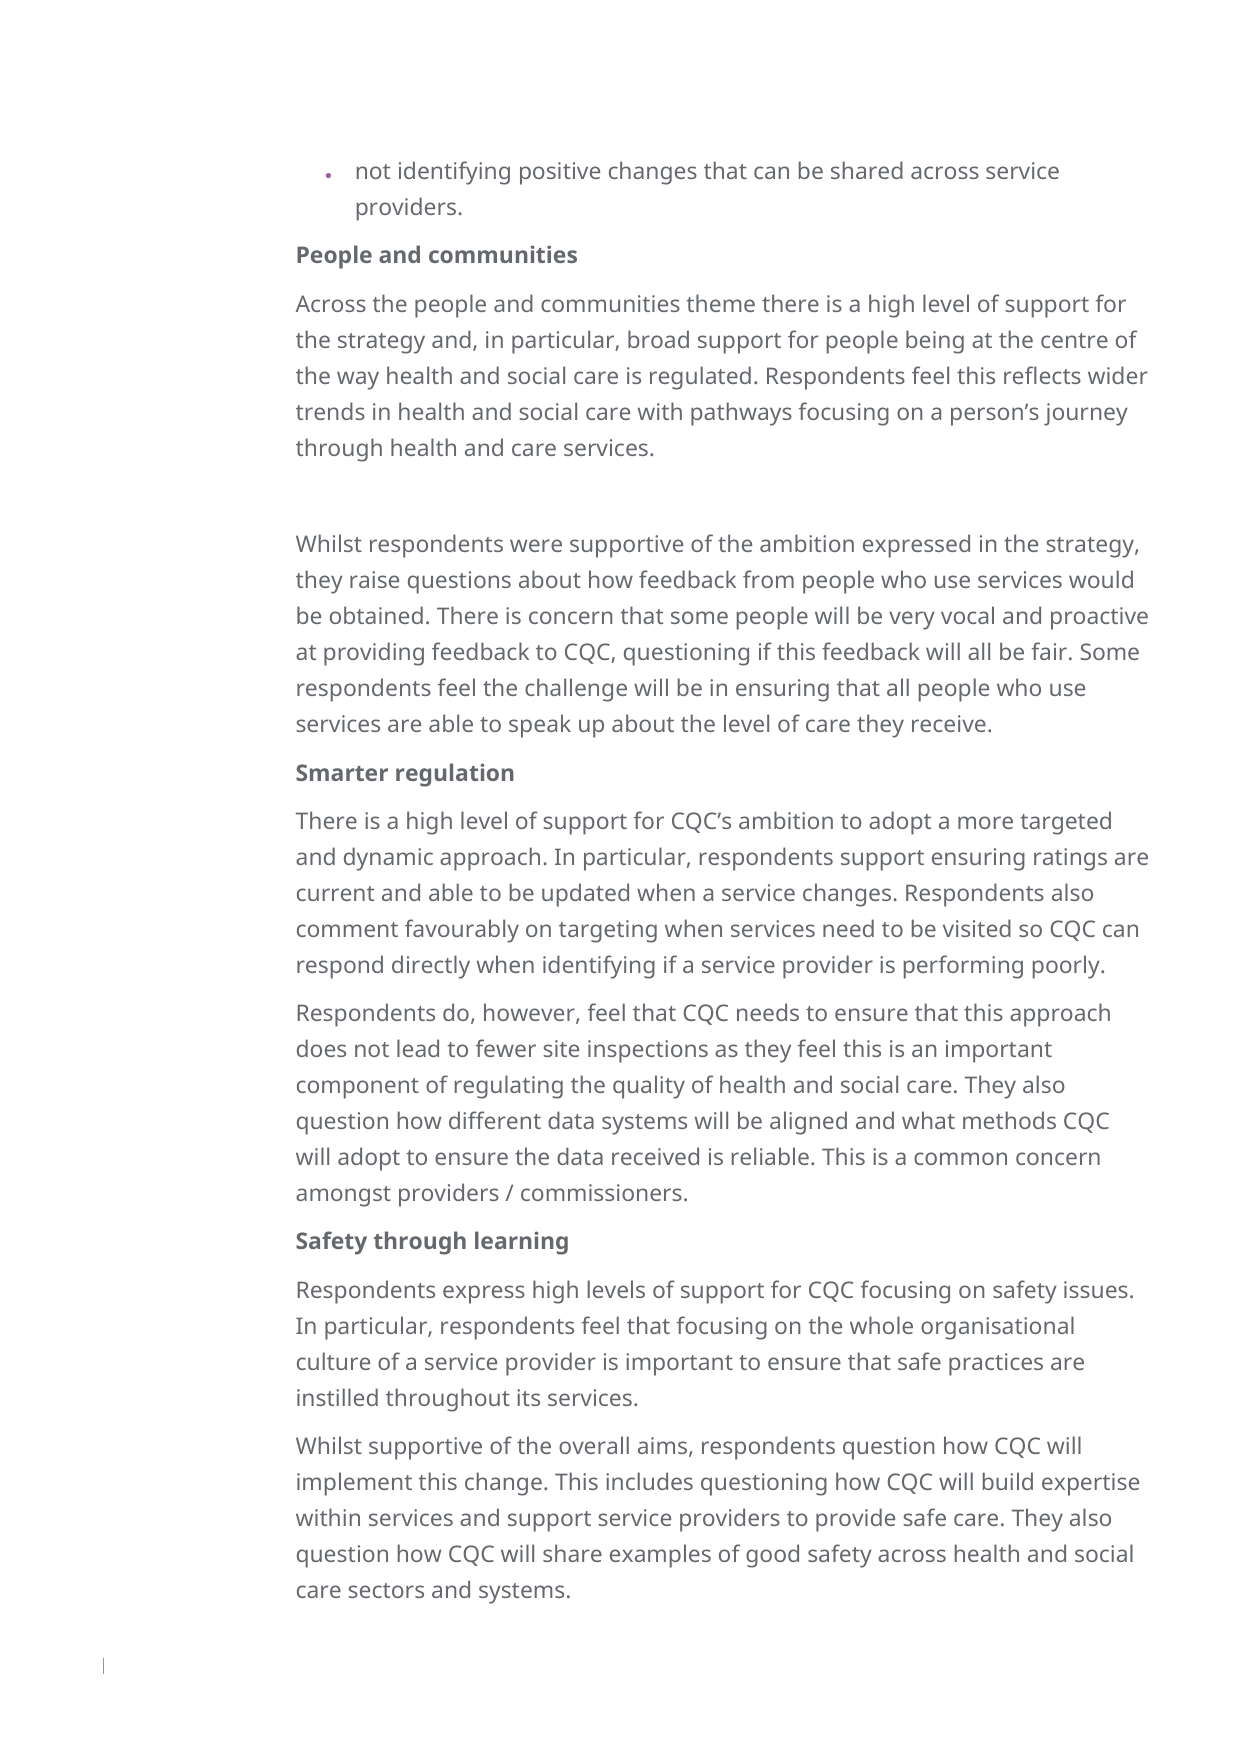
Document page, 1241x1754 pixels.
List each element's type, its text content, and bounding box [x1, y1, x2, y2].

text Respondents express high levels of support for CQC focusing on safety issues. In particular, respondents feel that focusing on the whole organisational culture of a service provider is important to ensure that safe practices are instilled throughout its services. [295, 1274, 1152, 1413]
text People and communities [295, 239, 1152, 271]
text Respondents do, however, feel that CQC needs to ensure that this approach does not lead to fewer site inspections as they feel this is an important component of regulating the quality of health and social care. They also question how different data systems will be aligned and what methods CQC will adopt to ensure the data received is reliable. This is a common concern amongst providers / commissioners. [295, 997, 1152, 1208]
text Safety through learning [295, 1225, 1152, 1256]
text Whilst respondents were supportive of the ambition expressed in the strategy, they raise questions about how feedback from people who use services would be obtained. There is concern that some people will be very vocal and proactive at providing feedback to CQC, questioning if this feedback will all be fair. Some respondents feel the challenge will be in ensuring that all people who use services are able to speak up about the level of care they receive. [295, 528, 1152, 739]
text Whilst supportive of the overall aims, respondents question how CQC will implement this change. This includes questioning how CQC will build expertise within services and support service providers to provide safe care. They also question how CQC will share examples of good safety across health and social care sectors and systems. [295, 1430, 1152, 1605]
text Across the people and communities theme there is a high level of support for the strategy and, in particular, broad support for people being at the centre of the way health and social care is regulated. Respondents feel this reflects wider trends in health and social care with pathways focusing on a person’s journey through health and care services. [295, 288, 1152, 463]
text not identifying positive changes that can be shared across service providers. [325, 148, 1152, 222]
text Smarter regulation [295, 756, 1152, 788]
text There is a high level of support for CQC’s ambition to adopt a more targeted and dynamic approach. In particular, respondents support ensuring ratings are current and able to be updated when a service changes. Respondents also comment favourably on targeting when services need to be visited so CQC can respond directly when identifying if a service provider is performing poorly. [295, 805, 1152, 980]
